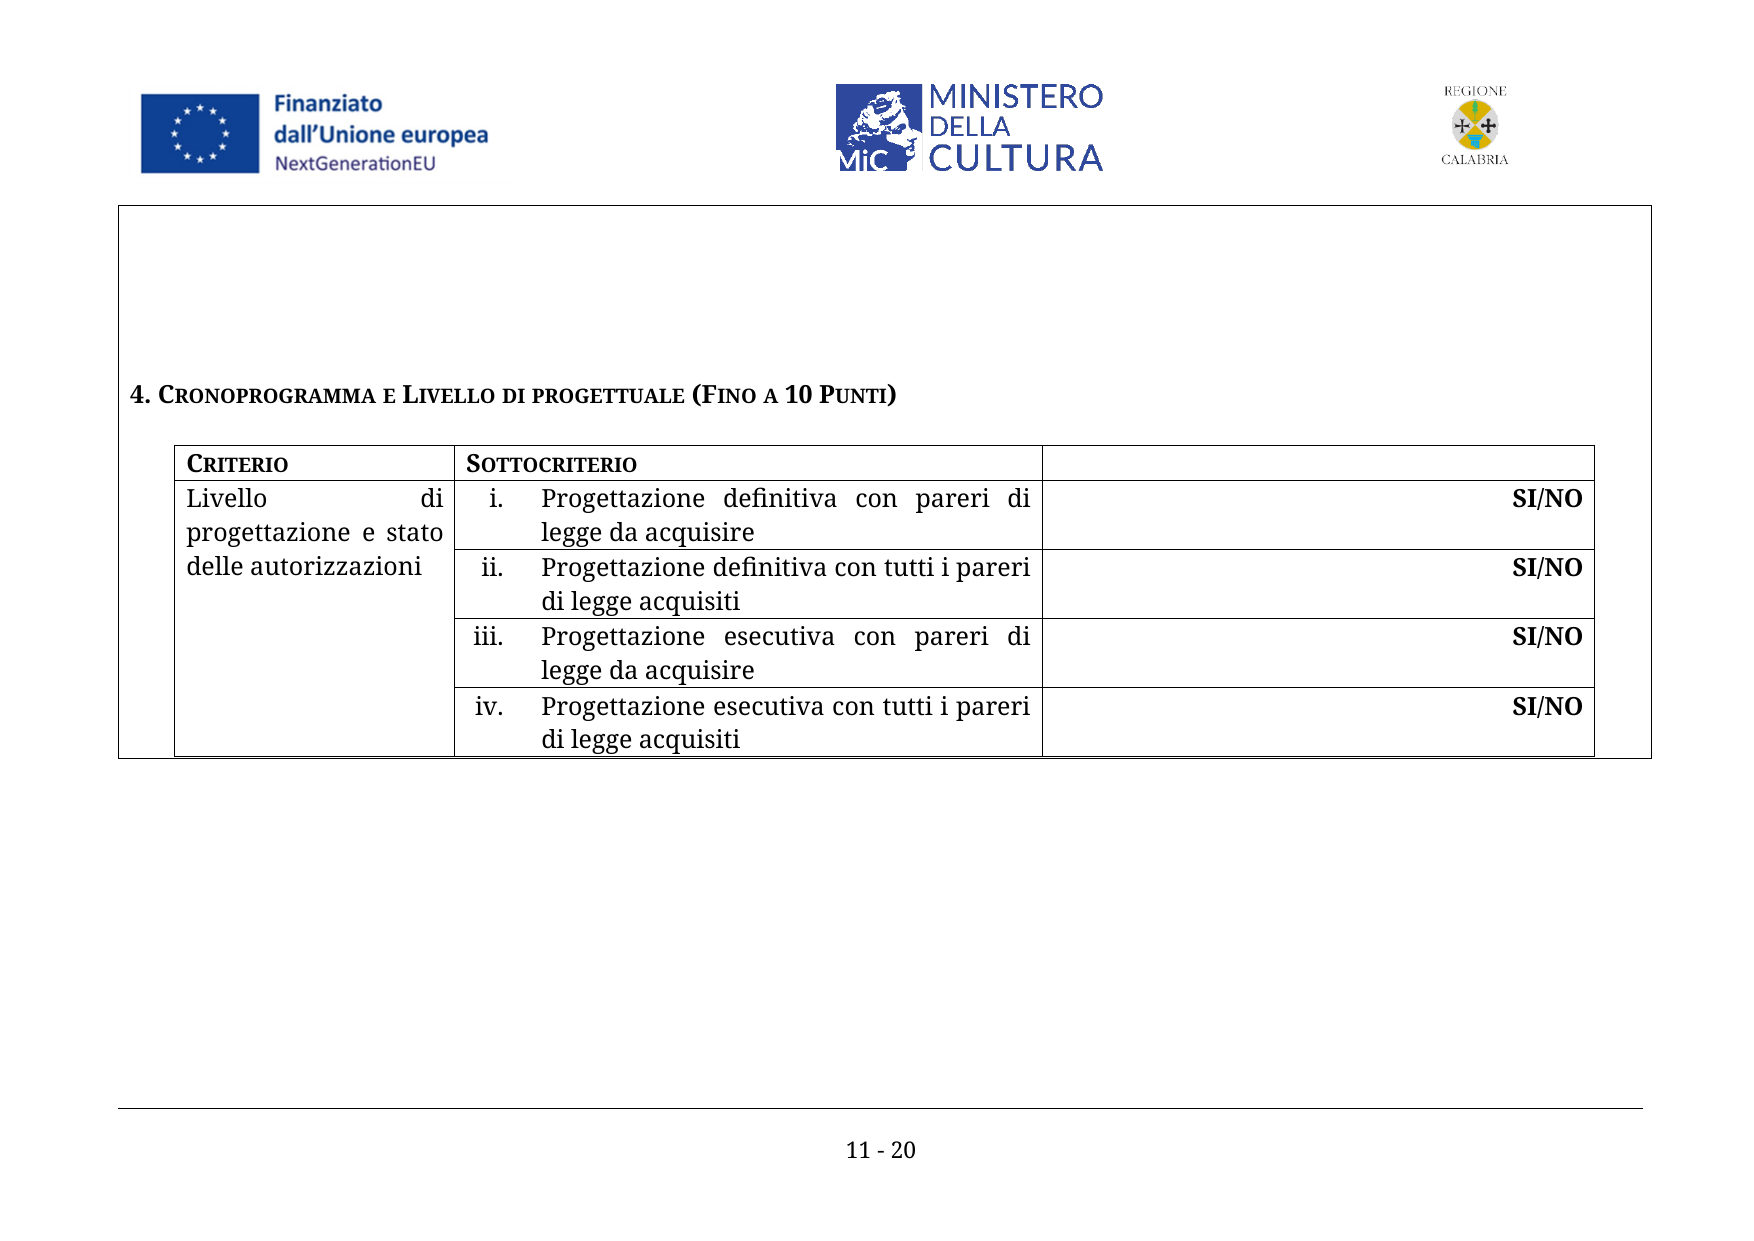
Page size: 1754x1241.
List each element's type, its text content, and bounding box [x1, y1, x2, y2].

picture [836, 84, 1103, 171]
picture [129, 82, 517, 184]
picture [1432, 82, 1518, 167]
